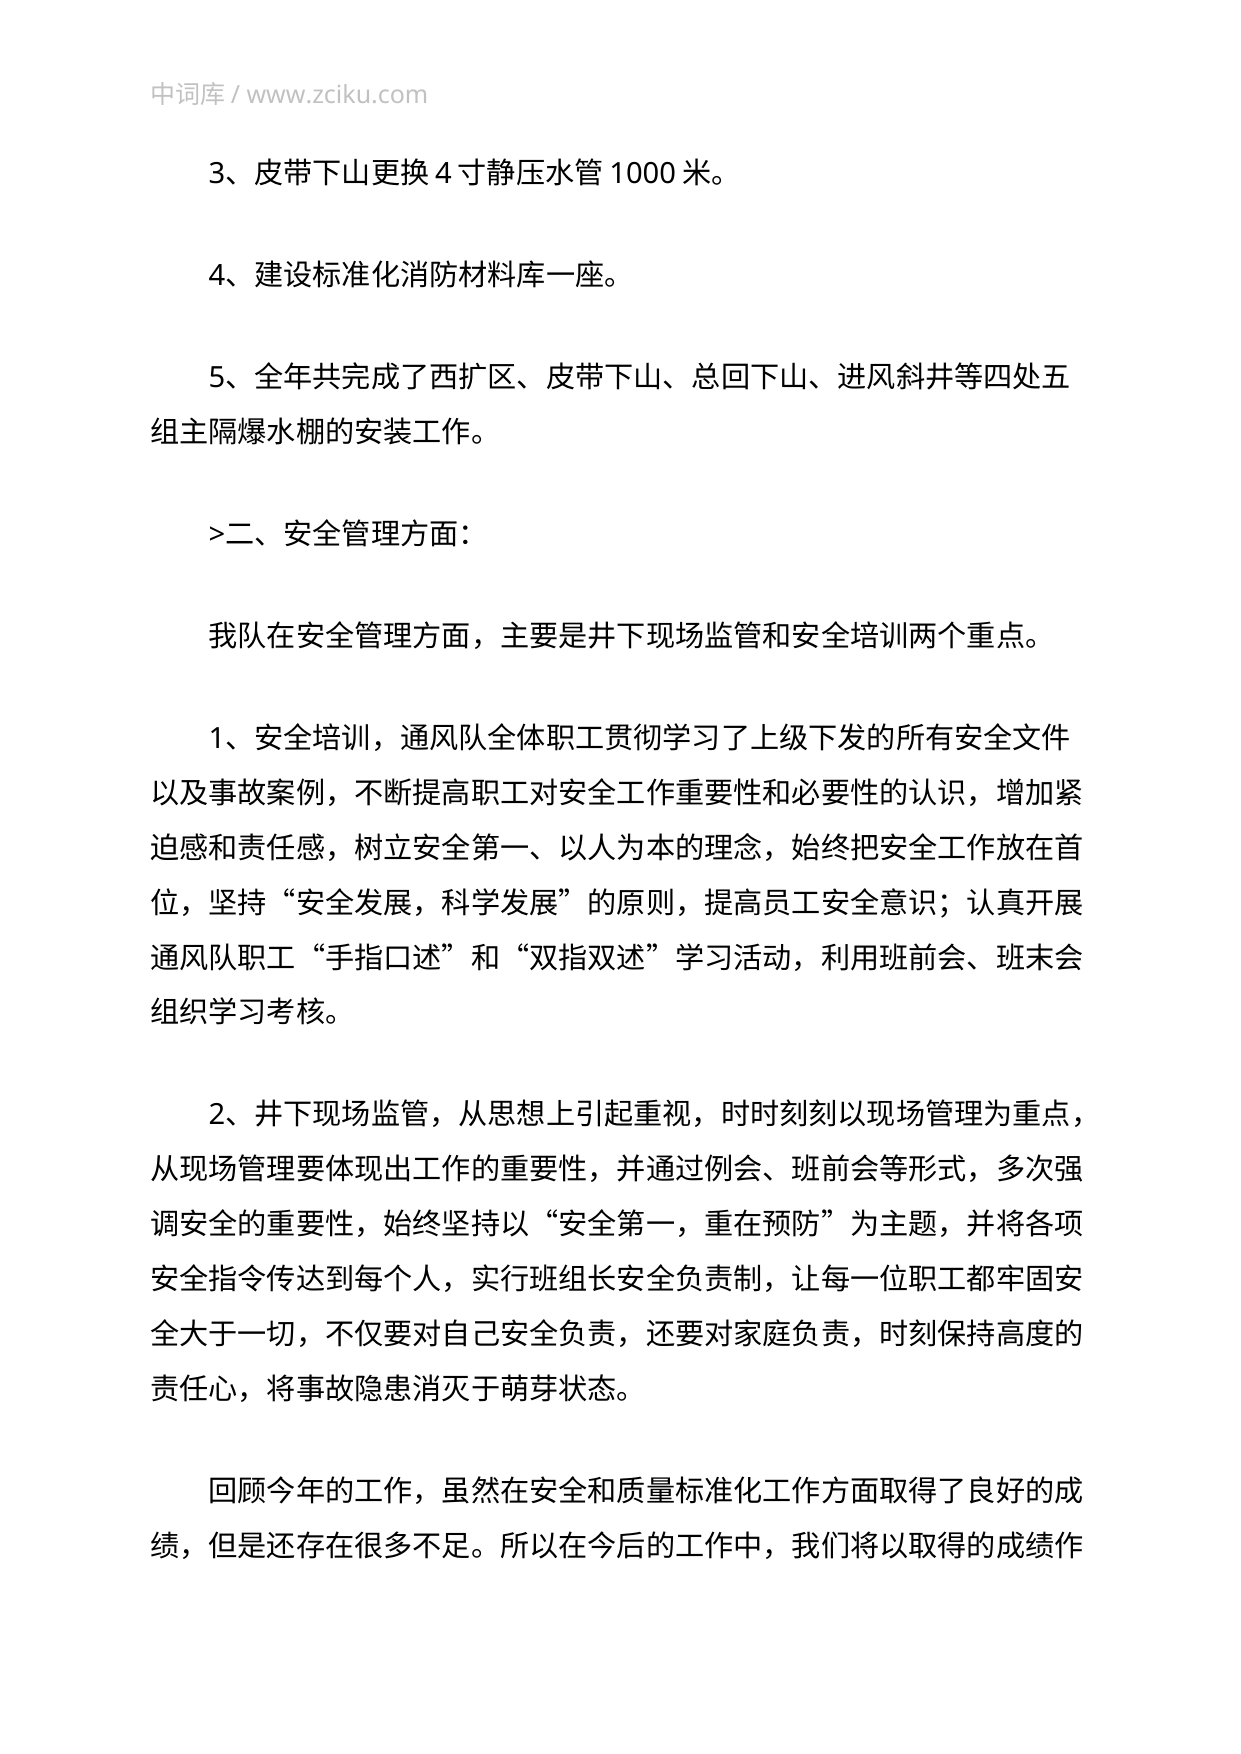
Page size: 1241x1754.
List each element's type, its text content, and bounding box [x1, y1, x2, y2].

text 4、建设标准化消防材料库一座。 [150, 252, 1090, 294]
text 1、安全培训，通风队全体职工贯彻学习了上级下发的所有安全文件以及事故案例，不断提高职工对安全工作重要性和必要性的认识，增加紧迫感和责任感，树立安全第一、以人为本的理念，始终把安全工作放在首位，坚持“安全发展，科学发展”的原则，提高员工安全意识；认真开展通风队职工“手指口述”和“双指双述”学习活动，利用班前会、班末会组织学习考核。 [150, 714, 1090, 1031]
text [150, 1467, 1090, 1564]
text 5、全年共完成了西扩区、皮带下山、总回下山、进风斜井等四处五组主隔爆水棚的安装工作。 [150, 354, 1090, 451]
text 我队在安全管理方面，主要是井下现场监管和安全培训两个重点。 [150, 613, 1090, 655]
text >二、安全管理方面： [150, 511, 1090, 553]
text 2、井下现场监管，从思想上引起重视，时时刻刻以现场管理为重点，从现场管理要体现出工作的重要性，并通过例会、班前会等形式，多次强调安全的重要性，始终坚持以“安全第一，重在预防”为主题，并将各项安全指令传达到每个人，实行班组长安全负责制，让每一位职工都牢固安全大于一切，不仅要对自己安全负责，还要对家庭负责，时刻保持高度的责任心，将事故隐患消灭于萌芽状态。 [150, 1091, 1090, 1408]
text 3、皮带下山更换4寸静压水管1000米。 [150, 150, 1090, 192]
